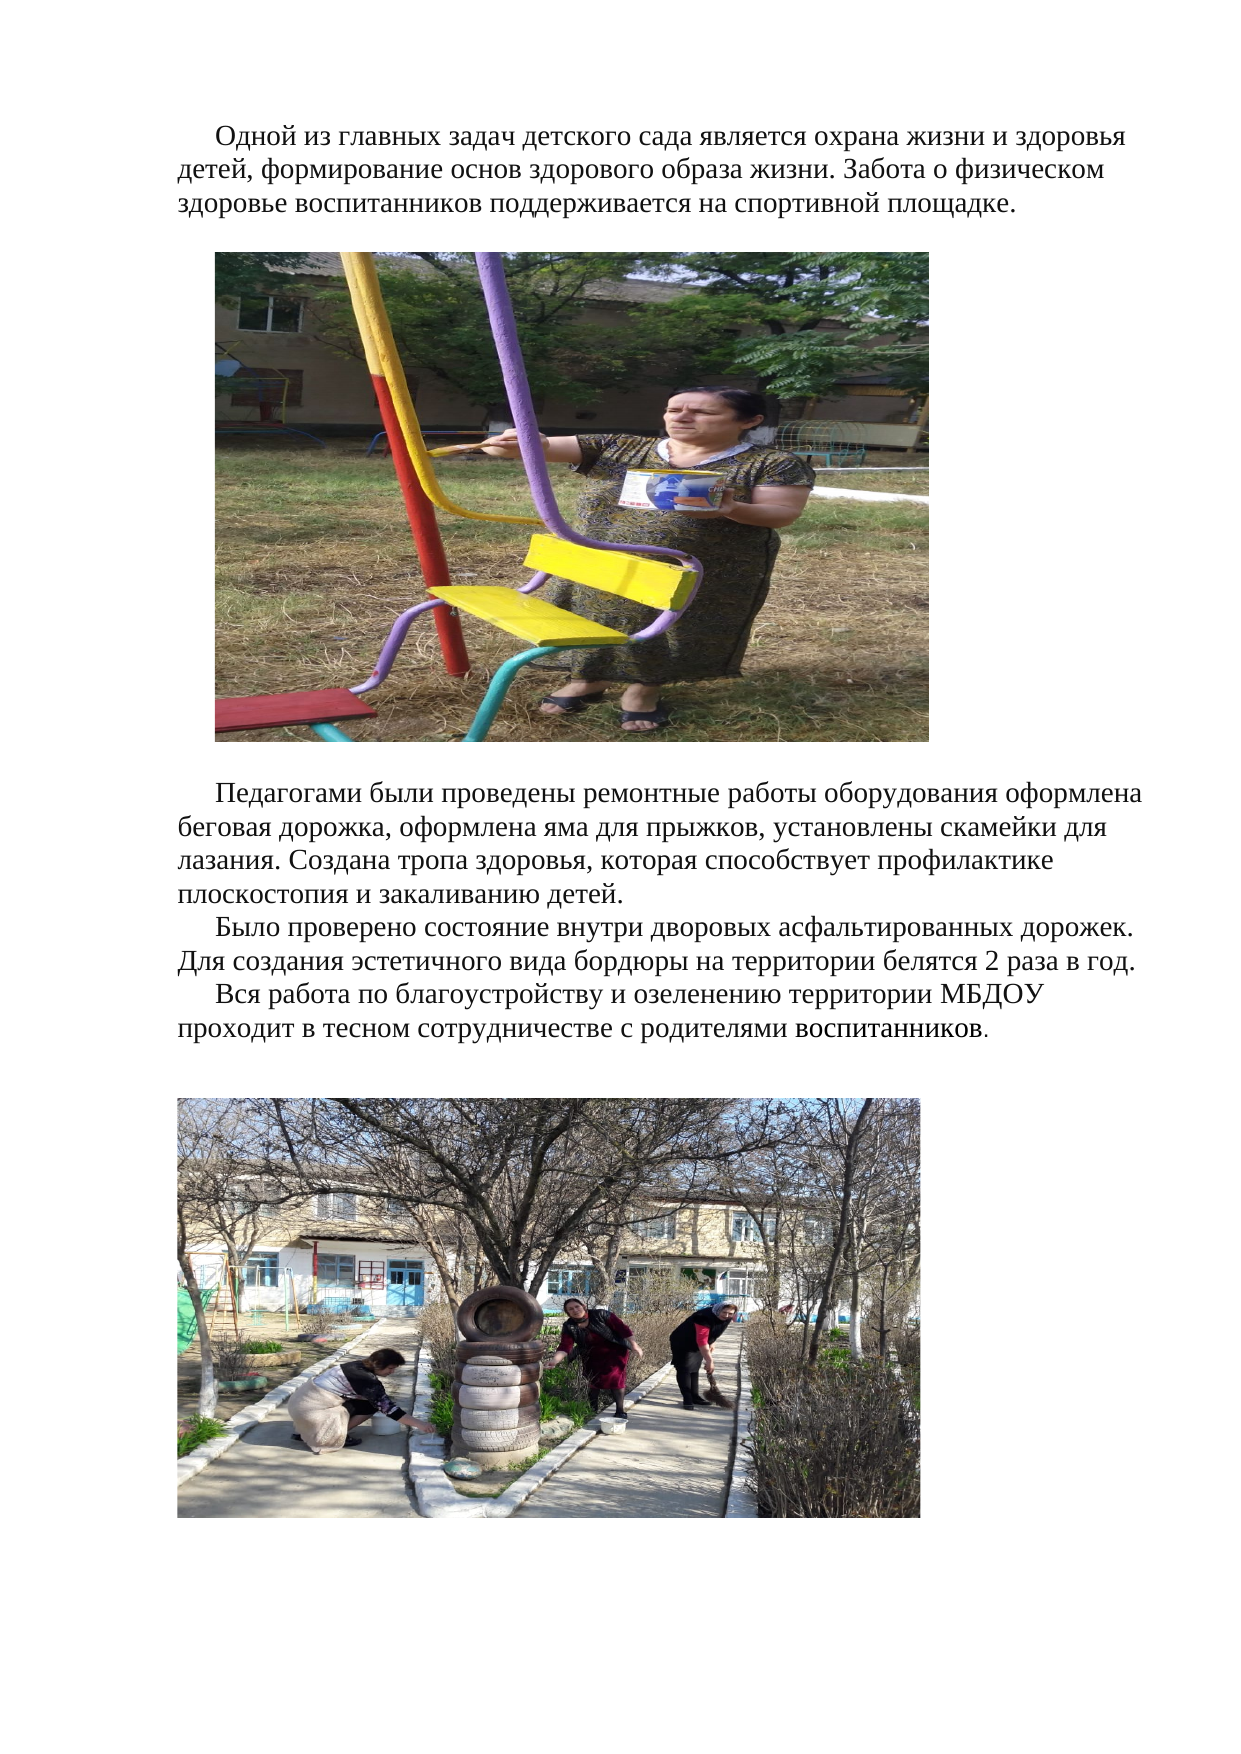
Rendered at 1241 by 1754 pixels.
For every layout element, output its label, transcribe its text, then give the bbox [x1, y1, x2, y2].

picture [214, 252, 929, 742]
text Было проверено состояние внутри дворовых асфальтированных дорожек. Для создания эстетичного вида бордюры на территории белятся 2 раза в год. [177, 909, 1152, 977]
text Педагогами были проведены ремонтные работы оборудования оформлена беговая дорожка, оформлена яма для прыжков, установлены скамейки для лазания. Создана тропа здоровья, которая способствует профилактике плоскостопия и закаливанию детей. [177, 775, 1152, 909]
picture [177, 1098, 921, 1518]
text Одной из главных задач детского сада является охрана жизни и здоровья детей, формирование основ здорового образа жизни. Забота о физическом здоровье воспитанников поддерживается на спортивной площадке. [177, 118, 1152, 219]
text Вся работа по благоустройству и озеленению территории МБДОУ проходит в тесном сотрудничестве с родителями воспитанников. [177, 977, 1152, 1044]
